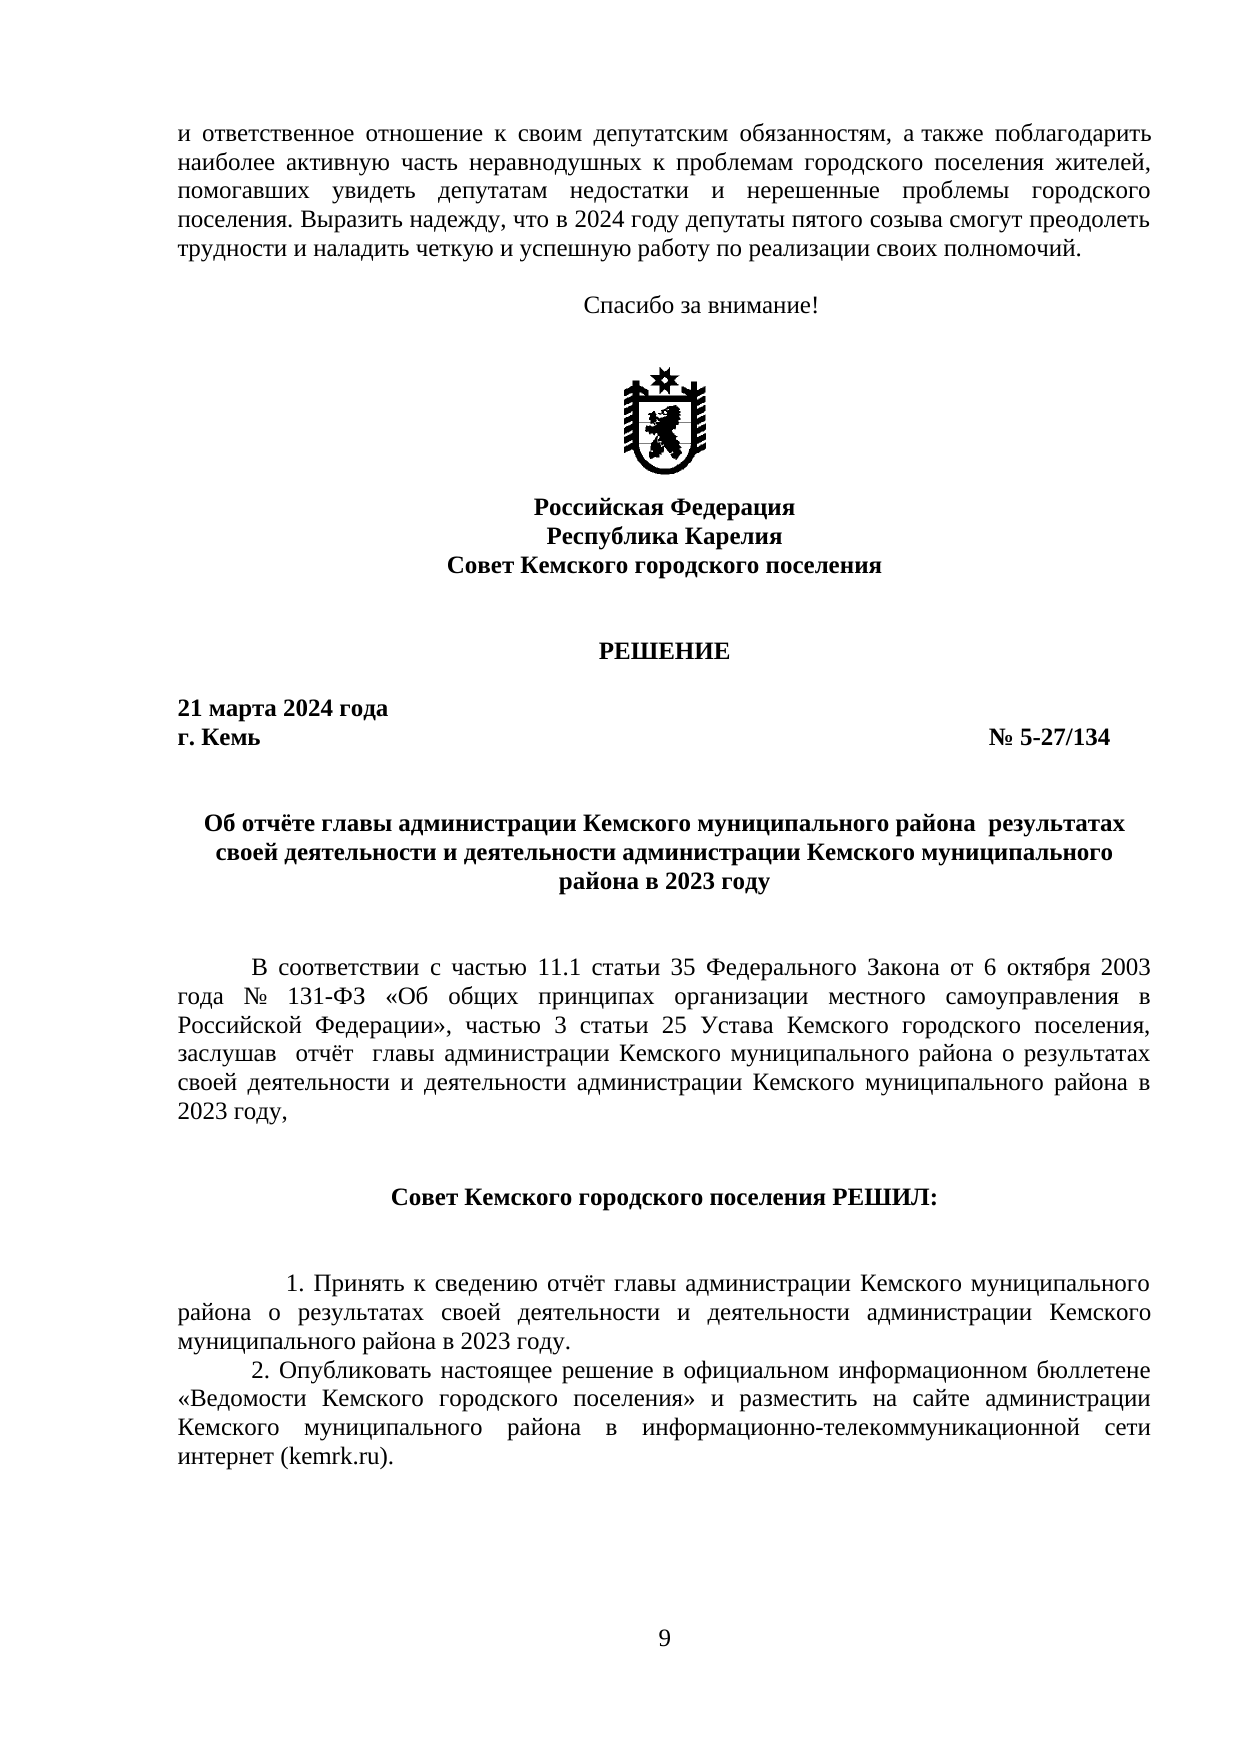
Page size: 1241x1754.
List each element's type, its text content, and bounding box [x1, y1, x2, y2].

text 21 марта 2024 года [177, 693, 1152, 722]
text В соответствии с частью 11.1 статьи 35 Федерального Закона от 6 октября 2003 года № 131-ФЗ «Об общих принципах организации местного самоуправления в Российской Федерации», частью 3 статьи 25 Устава Кемского городского поселения, заслушав отчёт главы администрации Кемского муниципального района о результатах своей деятельности и деятельности администрации Кемского муниципального района в 2023 году, [177, 952, 1152, 1125]
text Об отчёте главы администрации Кемского муниципального района результатах своей деятельности и деятельности администрации Кемского муниципального района в 2023 году [177, 808, 1152, 895]
text Совет Кемского городского поселения [177, 550, 1152, 578]
text Российская Федерация [177, 492, 1152, 521]
text Спасибо за внимание! [177, 291, 1152, 319]
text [177, 118, 1152, 262]
text г. Кемь № 5-27/134 [177, 722, 1152, 751]
text Республика Карелия [177, 521, 1152, 550]
text РЕШЕНИЕ [177, 636, 1152, 665]
text Совет Кемского городского поселения РЕШИЛ: [177, 1182, 1152, 1211]
text 2. Опубликовать настоящее решение в официальном информационном бюллетене «Ведомости Кемского городского поселения» и разместить на сайте администрации Кемского муниципального района в информационно-телекоммуникационной сети интернет (kemrk.ru). [177, 1355, 1152, 1470]
text 1. Принять к сведению отчёт главы администрации Кемского муниципального района о результатах своей деятельности и деятельности администрации Кемского муниципального района в 2023 году. [177, 1268, 1152, 1355]
